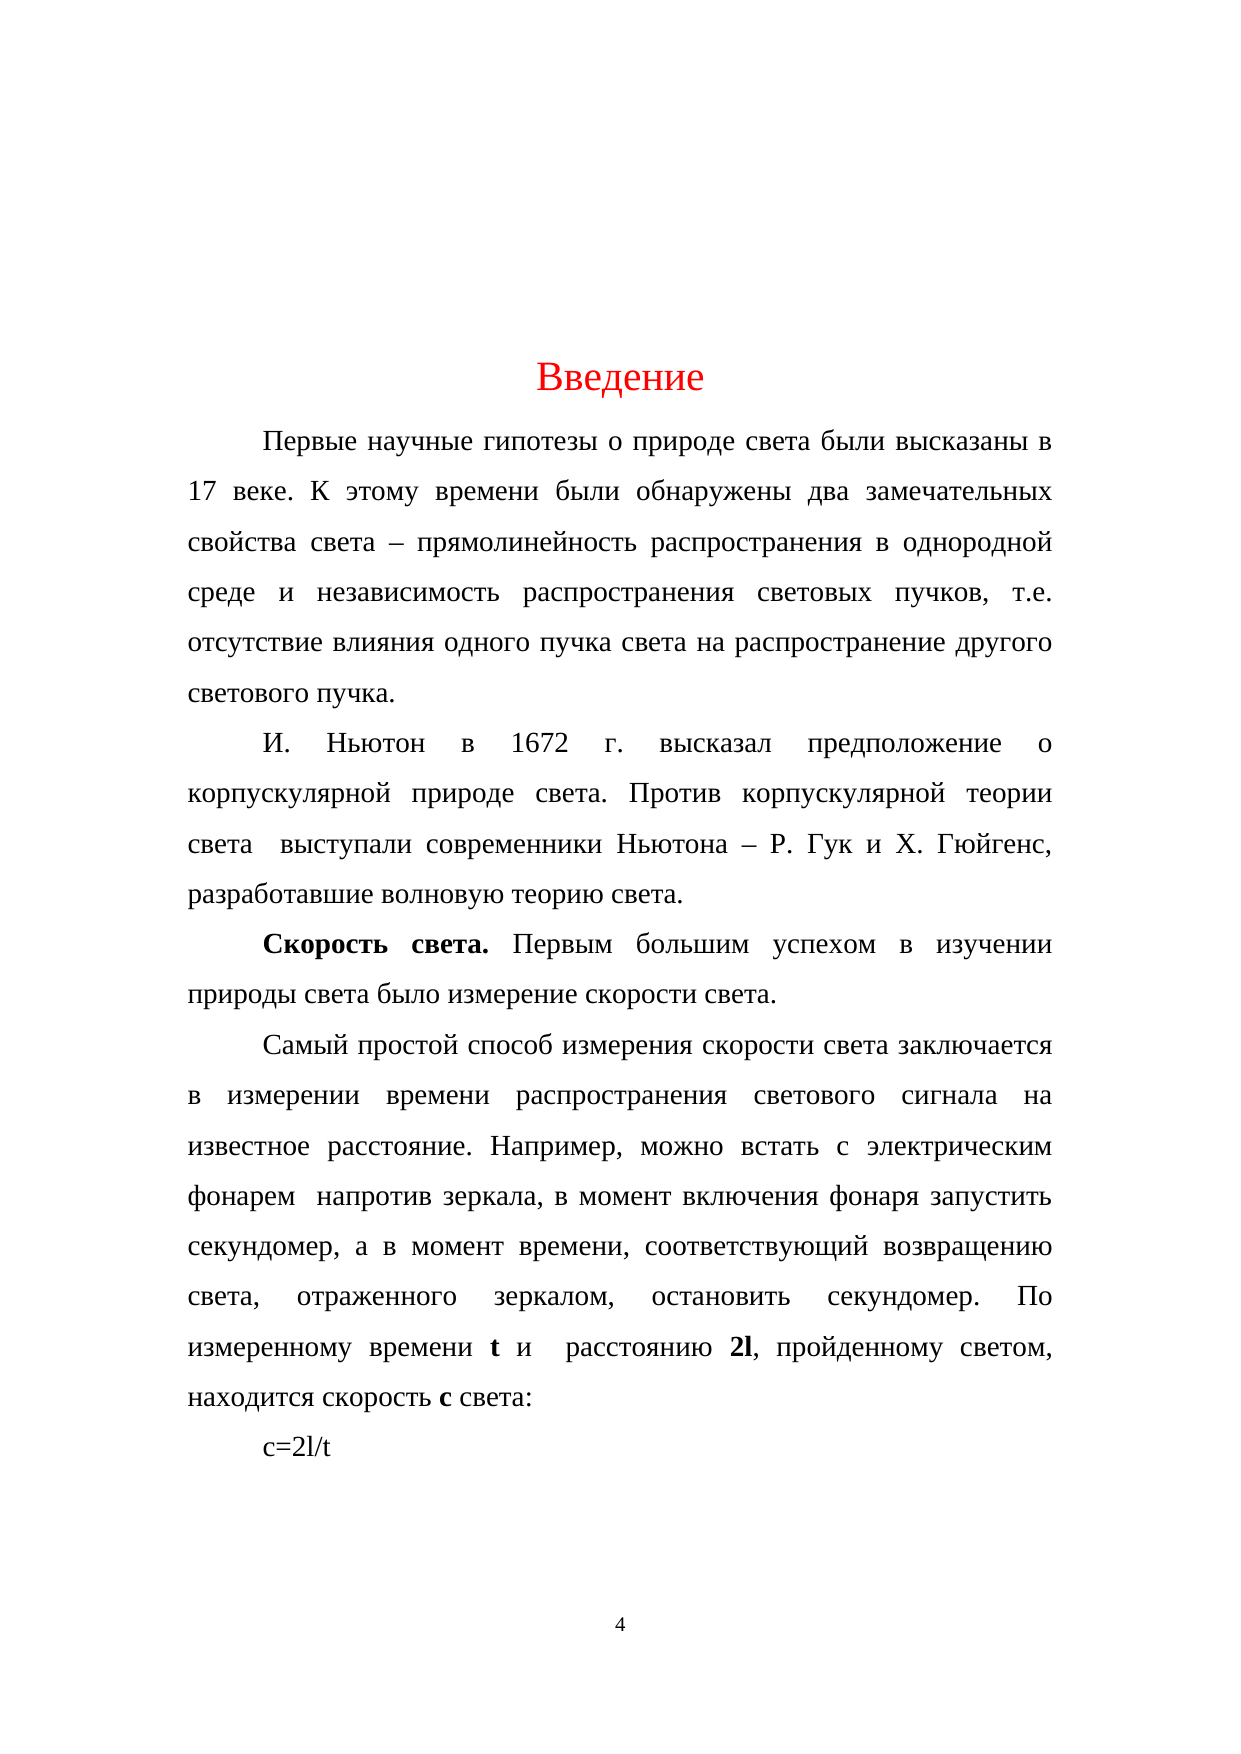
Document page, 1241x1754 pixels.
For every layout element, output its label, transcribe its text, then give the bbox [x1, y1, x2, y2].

text Первые научные гипотезы о природе света были высказаны в 17 веке. К этому времени были обнаружены два замечательных свойства света – прямолинейность распространения в однородной среде и независимость распространения световых пучков, т.е. отсутствие влияния одного пучка света на распространение другого светового пучка. [187, 423, 1053, 708]
text Скорость света. Первым большим успехом в изучении природы света было измерение скорости света. [187, 926, 1053, 1010]
text Самый простой способ измерения скорости света заключается в измерении времени распространения светового сигнала на известное расстояние. Например, можно встать с электрическим фонарем напротив зеркала, в момент включения фонаря запустить секундомер, а в момент времени, соответствующий возвращению света, отраженного зеркалом, остановить секундомер. По измеренному времени t и расстоянию 2l, пройденному светом, находится скорость c света: [187, 1027, 1053, 1413]
subtitle Введение [187, 351, 1053, 399]
text c=2l/t [187, 1429, 1053, 1463]
text И. Ньютон в 1672 г. высказал предположение о корпускулярной природе света. Против корпускулярной теории света выступали современники Ньютона – Р. Гук и Х. Гюйгенс, разработавшие волновую теорию света. [187, 725, 1053, 909]
